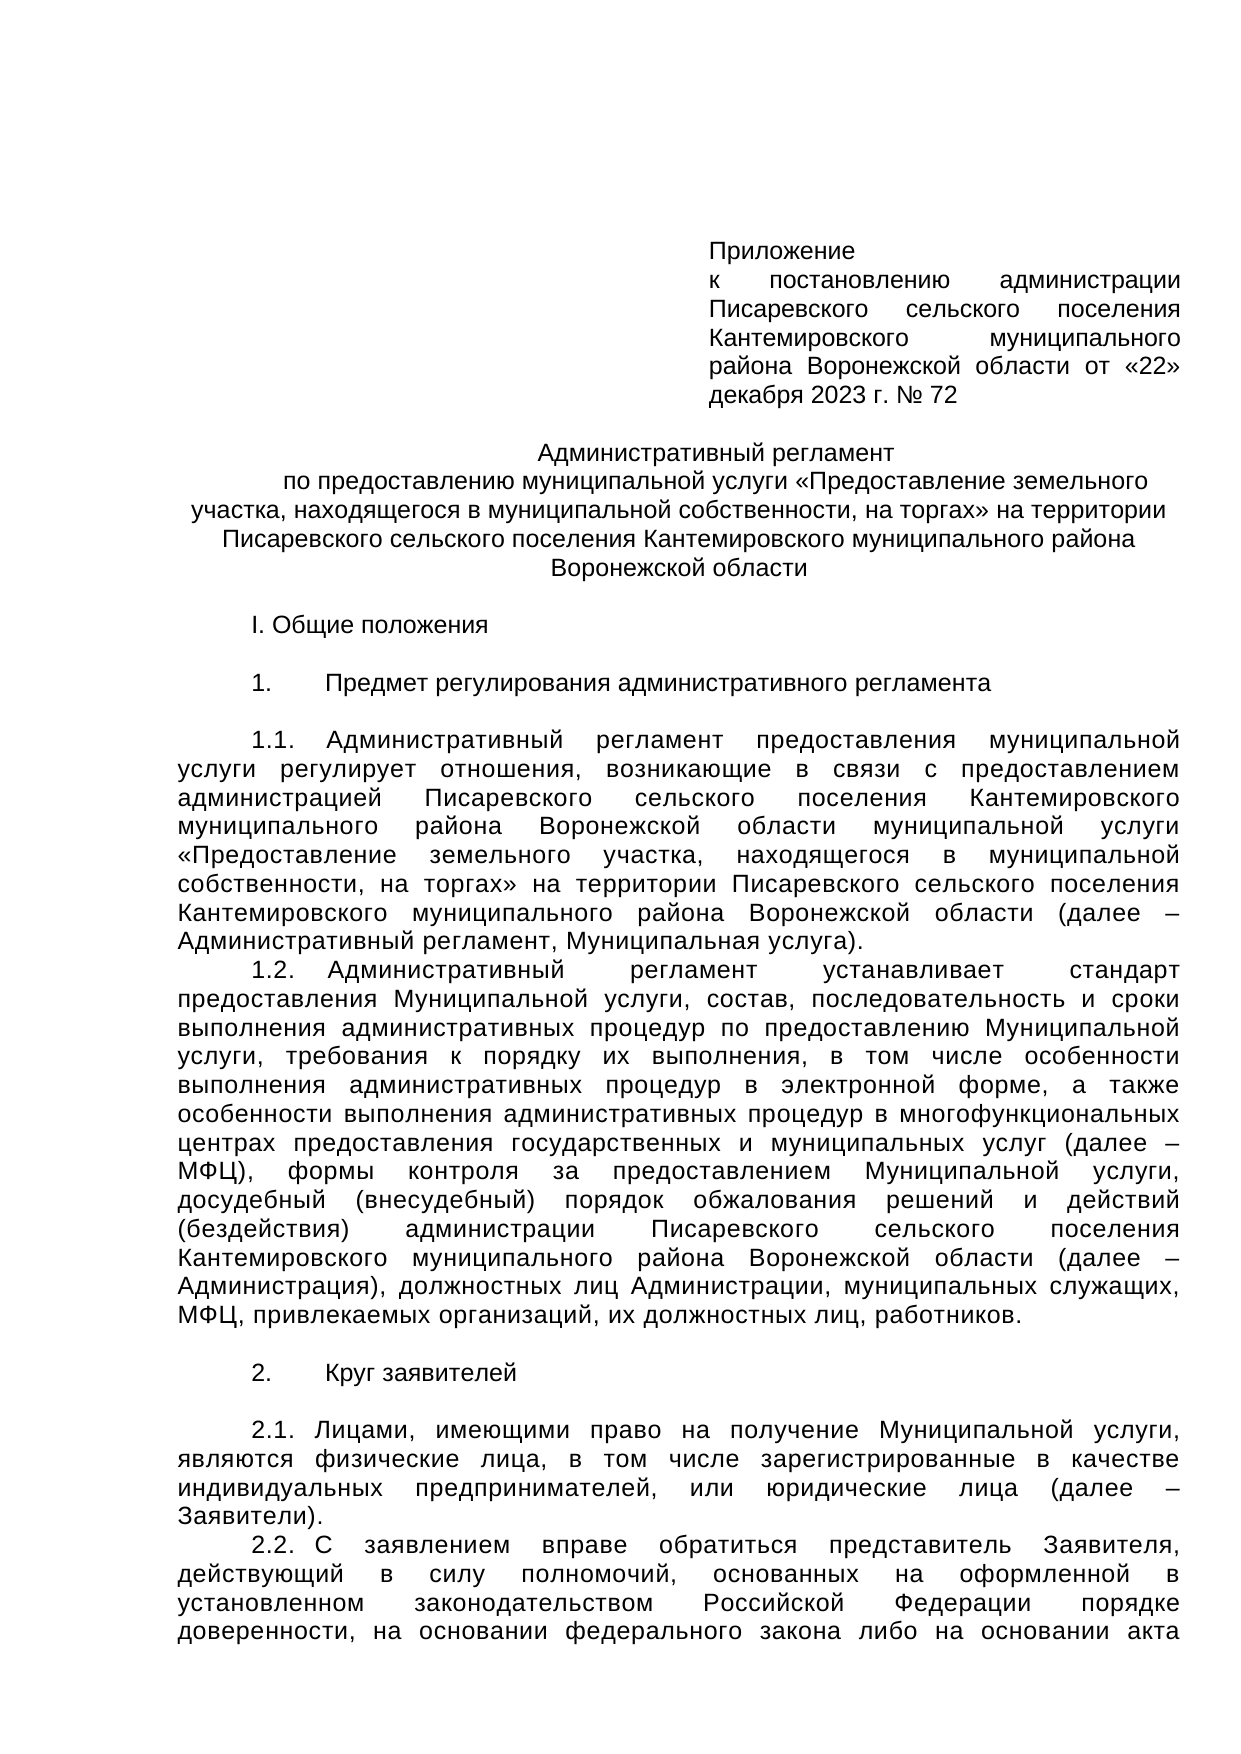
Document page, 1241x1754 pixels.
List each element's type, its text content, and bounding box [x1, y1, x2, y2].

list Лицами, имеющими право на получение Муниципальной услуги, являются физические лица, в том числе зарегистрированные в качестве индивидуальных предпринимателей, или юридические лица (далее – Заявители). [177, 1415, 1181, 1530]
list Круг заявителей [177, 1357, 1181, 1386]
text к постановлению администрации Писаревского сельского поселения Кантемировского муниципального района Воронежской области от «22» декабря 2023 г. № 72 [709, 265, 1181, 409]
text Административный регламент [177, 437, 1181, 466]
text I. Общие положения [177, 610, 1181, 639]
text по предоставлению муниципальной услуги «Предоставление земельного участка, находящегося в муниципальной собственности, на торгах» на территории Писаревского сельского поселения Кантемировского муниципального района Воронежской области [177, 466, 1181, 581]
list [177, 1530, 1181, 1645]
text Приложение [709, 236, 1181, 265]
list Предмет регулирования административного регламента [177, 667, 1181, 696]
list Административный регламент предоставления муниципальной услуги регулирует отношения, возникающие в связи с предоставлением администрацией Писаревского сельского поселения Кантемировского муниципального района Воронежской области муниципальной услуги «Предоставление земельного участка, находящегося в муниципальной собственности, на торгах» на территории Писаревского сельского поселения Кантемировского муниципального района Воронежской области (далее – Административный регламент, Муниципальная услуга). [177, 725, 1181, 955]
list Административный регламент устанавливает стандарт предоставления Муниципальной услуги, состав, последовательность и сроки выполнения административных процедур по предоставлению Муниципальной услуги, требования к порядку их выполнения, в том числе особенности выполнения административных процедур в электронной форме, а также особенности выполнения административных процедур в многофункциональных центрах предоставления государственных и муниципальных услуг (далее – МФЦ), формы контроля за предоставлением Муниципальной услуги, досудебный (внесудебный) порядок обжалования решений и действий (бездействия) администрации Писаревского сельского поселения Кантемировского муниципального района Воронежской области (далее – Администрация), должностных лиц Администрации, муниципальных служащих, МФЦ, привлекаемых организаций, их должностных лиц, работников. [177, 955, 1181, 1329]
